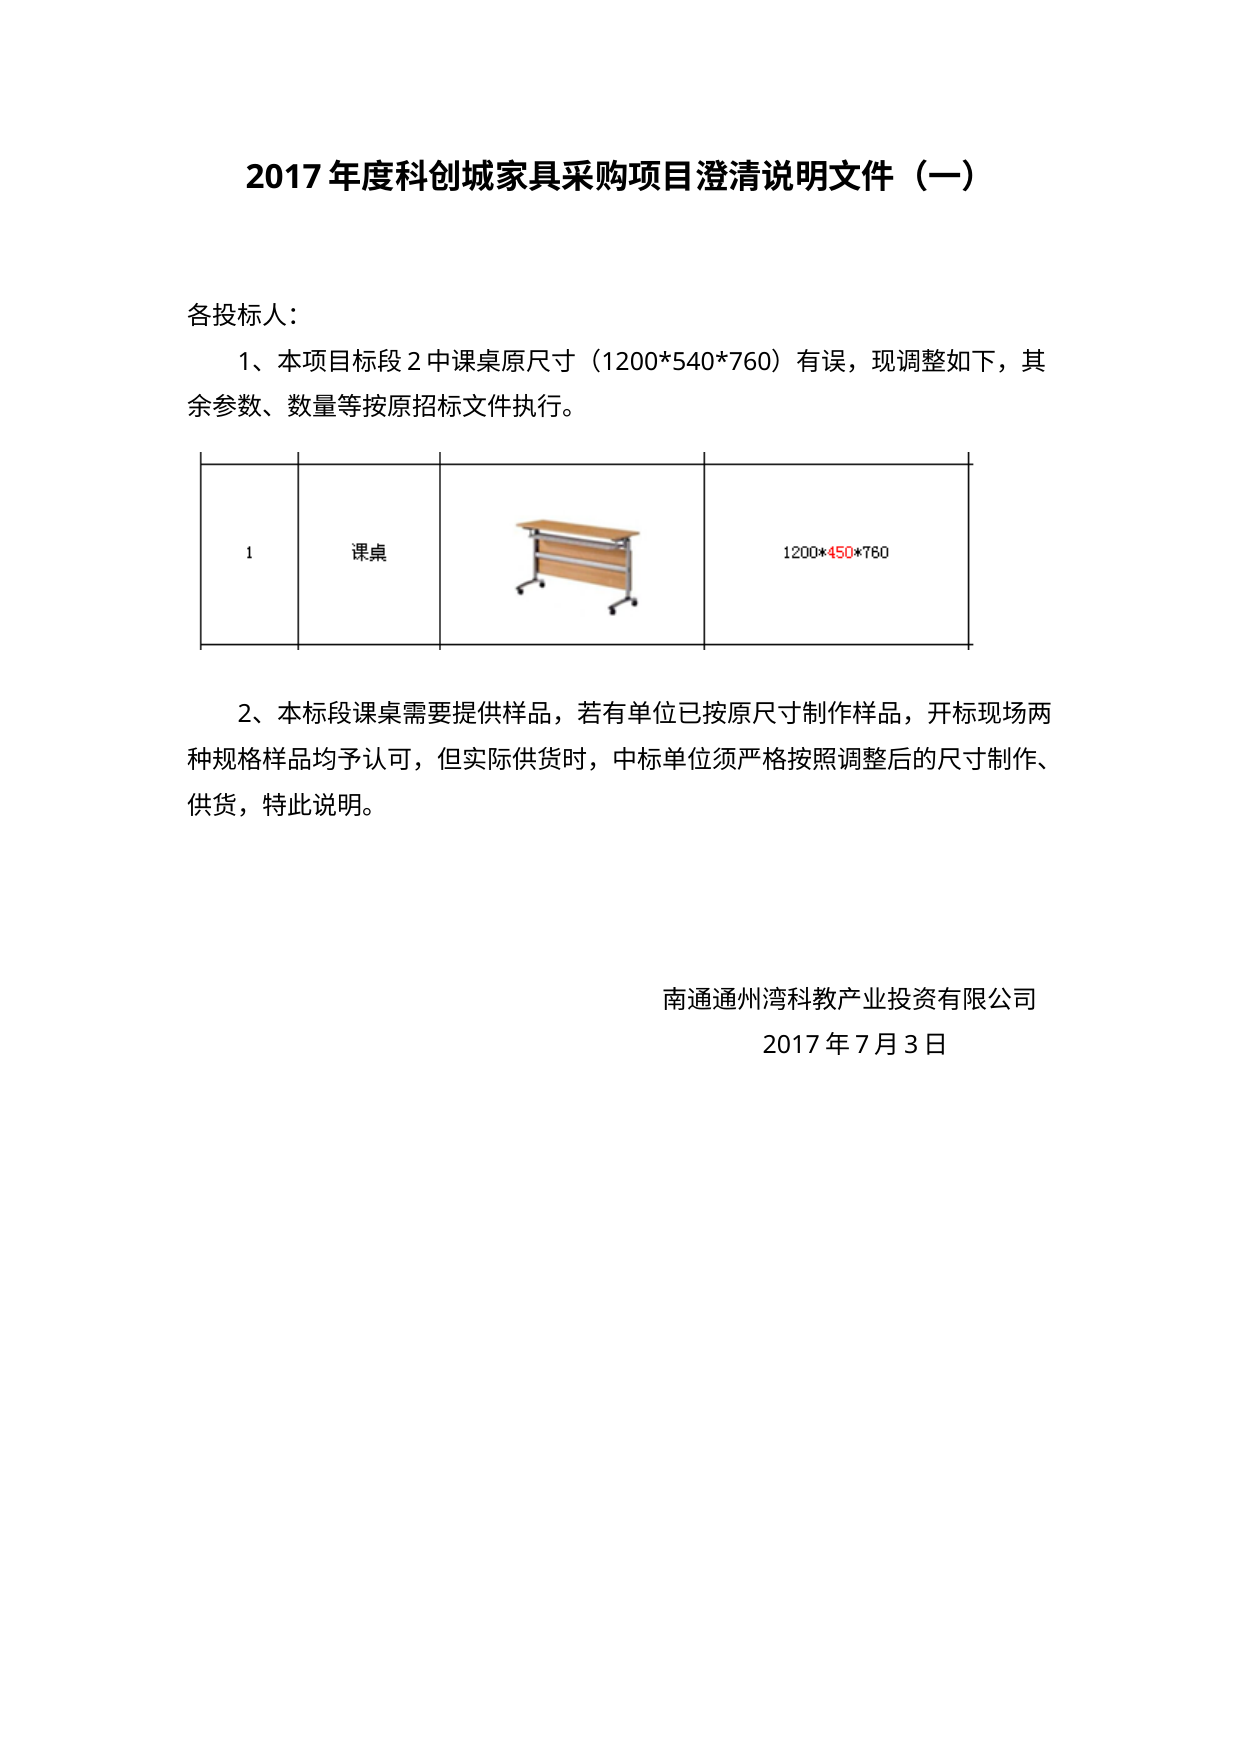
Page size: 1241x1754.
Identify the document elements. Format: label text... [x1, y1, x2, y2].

text 2、本标段课桌需要提供样品，若有单位已按原尺寸制作样品，开标现场两种规格样品均予认可，但实际供货时，中标单位须严格按照调整后的尺寸制作、供货，特此说明。 [187, 684, 1053, 821]
text 各投标人： [187, 286, 1053, 331]
text 2017年度科创城家具采购项目澄清说明文件（一） [187, 150, 1053, 198]
text 南通通州湾科教产业投资有限公司 [187, 971, 1053, 1017]
text 2017年7月3日 [187, 1017, 1053, 1063]
picture [187, 452, 974, 650]
text 1、本项目标段2中课桌原尺寸（1200*540*760）有误，现调整如下，其余参数、数量等按原招标文件执行。 [187, 331, 1053, 423]
